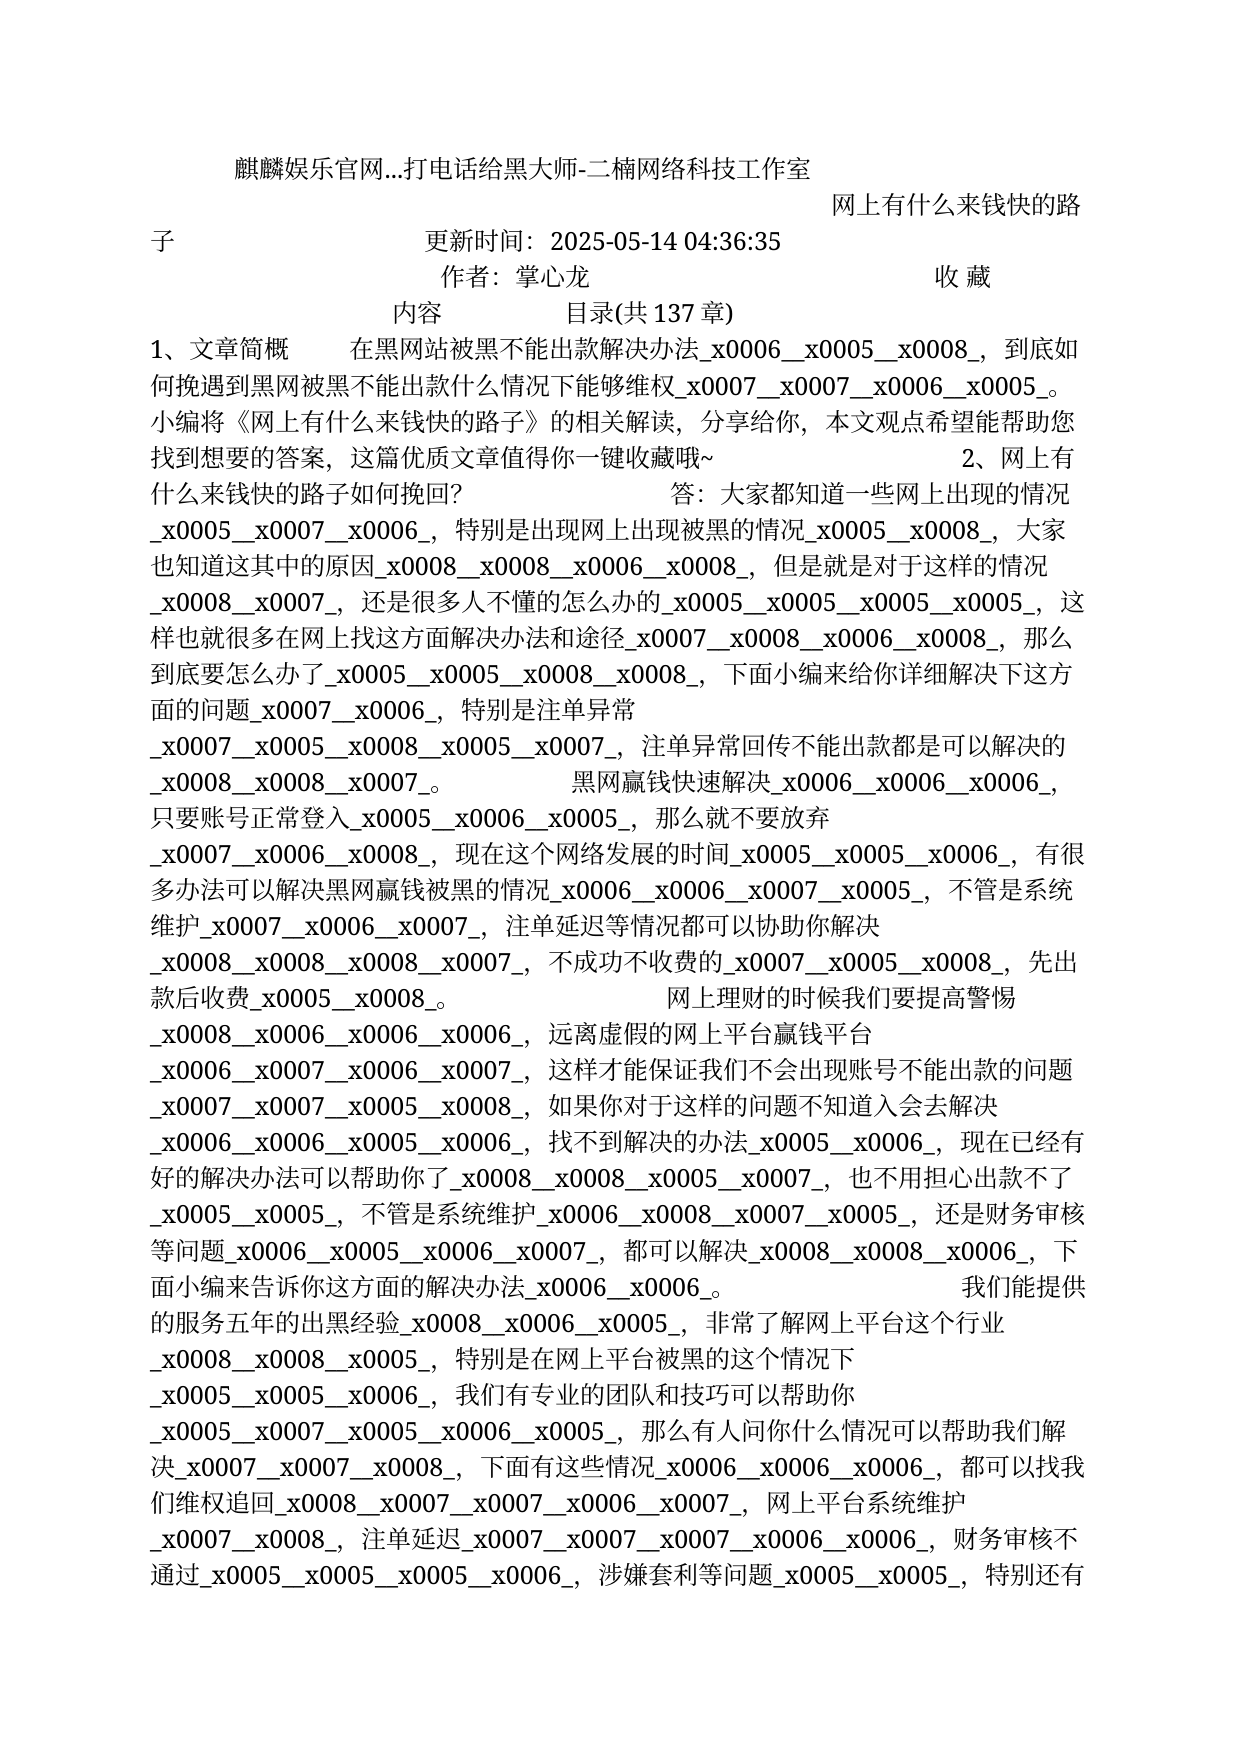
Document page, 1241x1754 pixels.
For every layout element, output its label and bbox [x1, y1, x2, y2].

text [150, 150, 1090, 1592]
